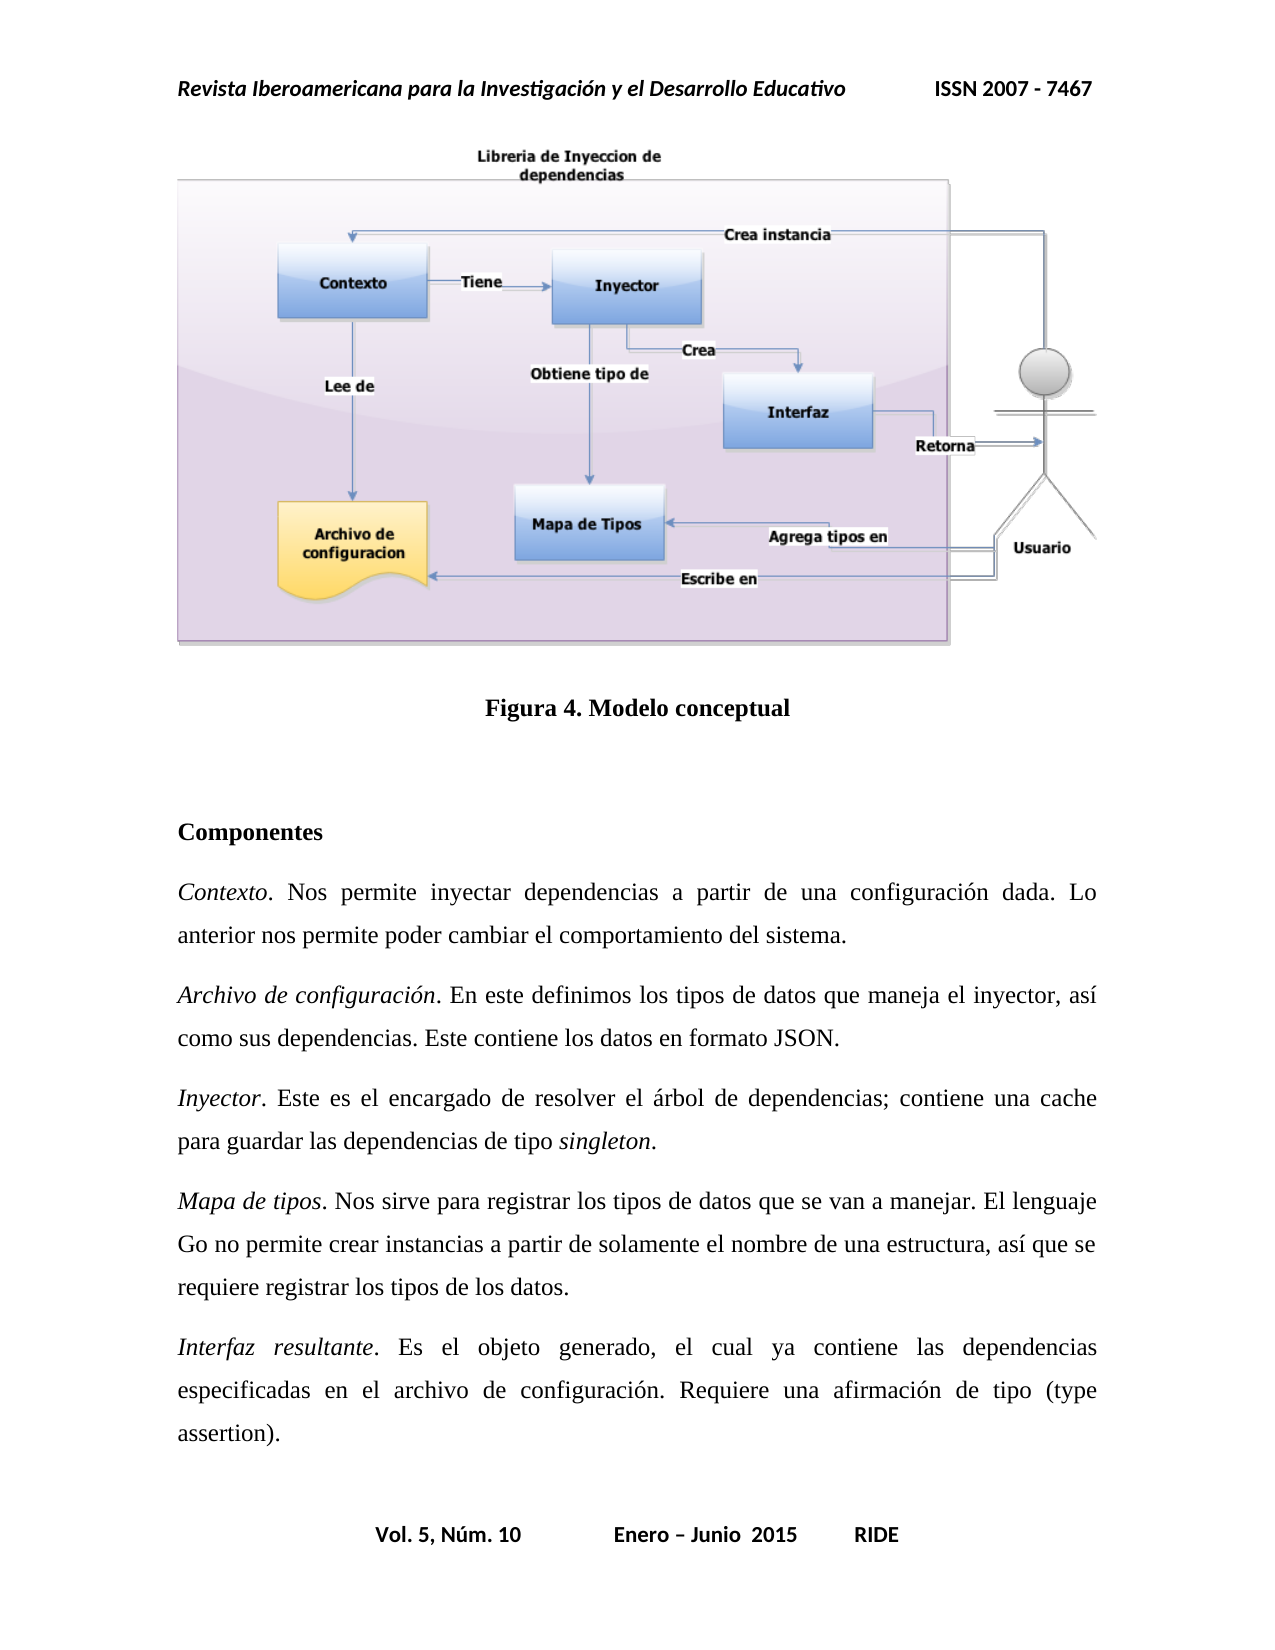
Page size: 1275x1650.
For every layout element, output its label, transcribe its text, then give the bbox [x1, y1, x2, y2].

picture [177, 147, 1098, 649]
text Mapa de tipos. Nos sirve para registrar los tipos de datos que se van a manejar. El lenguaje Go no permite crear instancias a partir de solamente el nombre de una estructura, así que se requiere registrar los tipos de los datos. [177, 1186, 1098, 1301]
text Contexto. Nos permite inyectar dependencias a partir de una configuración dada. Lo anterior nos permite poder cambiar el comportamiento del sistema. [177, 877, 1098, 949]
text Componentes [177, 817, 1098, 846]
text Inyector. Este es el encargado de resolver el árbol de dependencias; contiene una cache para guardar las dependencias de tipo singleton. [177, 1083, 1098, 1155]
text Archivo de configuración. En este definimos los tipos de datos que maneja el inyector, así como sus dependencias. Este contiene los datos en formato JSON. [177, 980, 1098, 1052]
text Interfaz resultante. Es el objeto generado, el cual ya contiene las dependencias especificadas en el archivo de configuración. Requiere una afirmación de tipo (type assertion). [177, 1332, 1098, 1447]
text Figura 4. Modelo conceptual [177, 693, 1098, 722]
